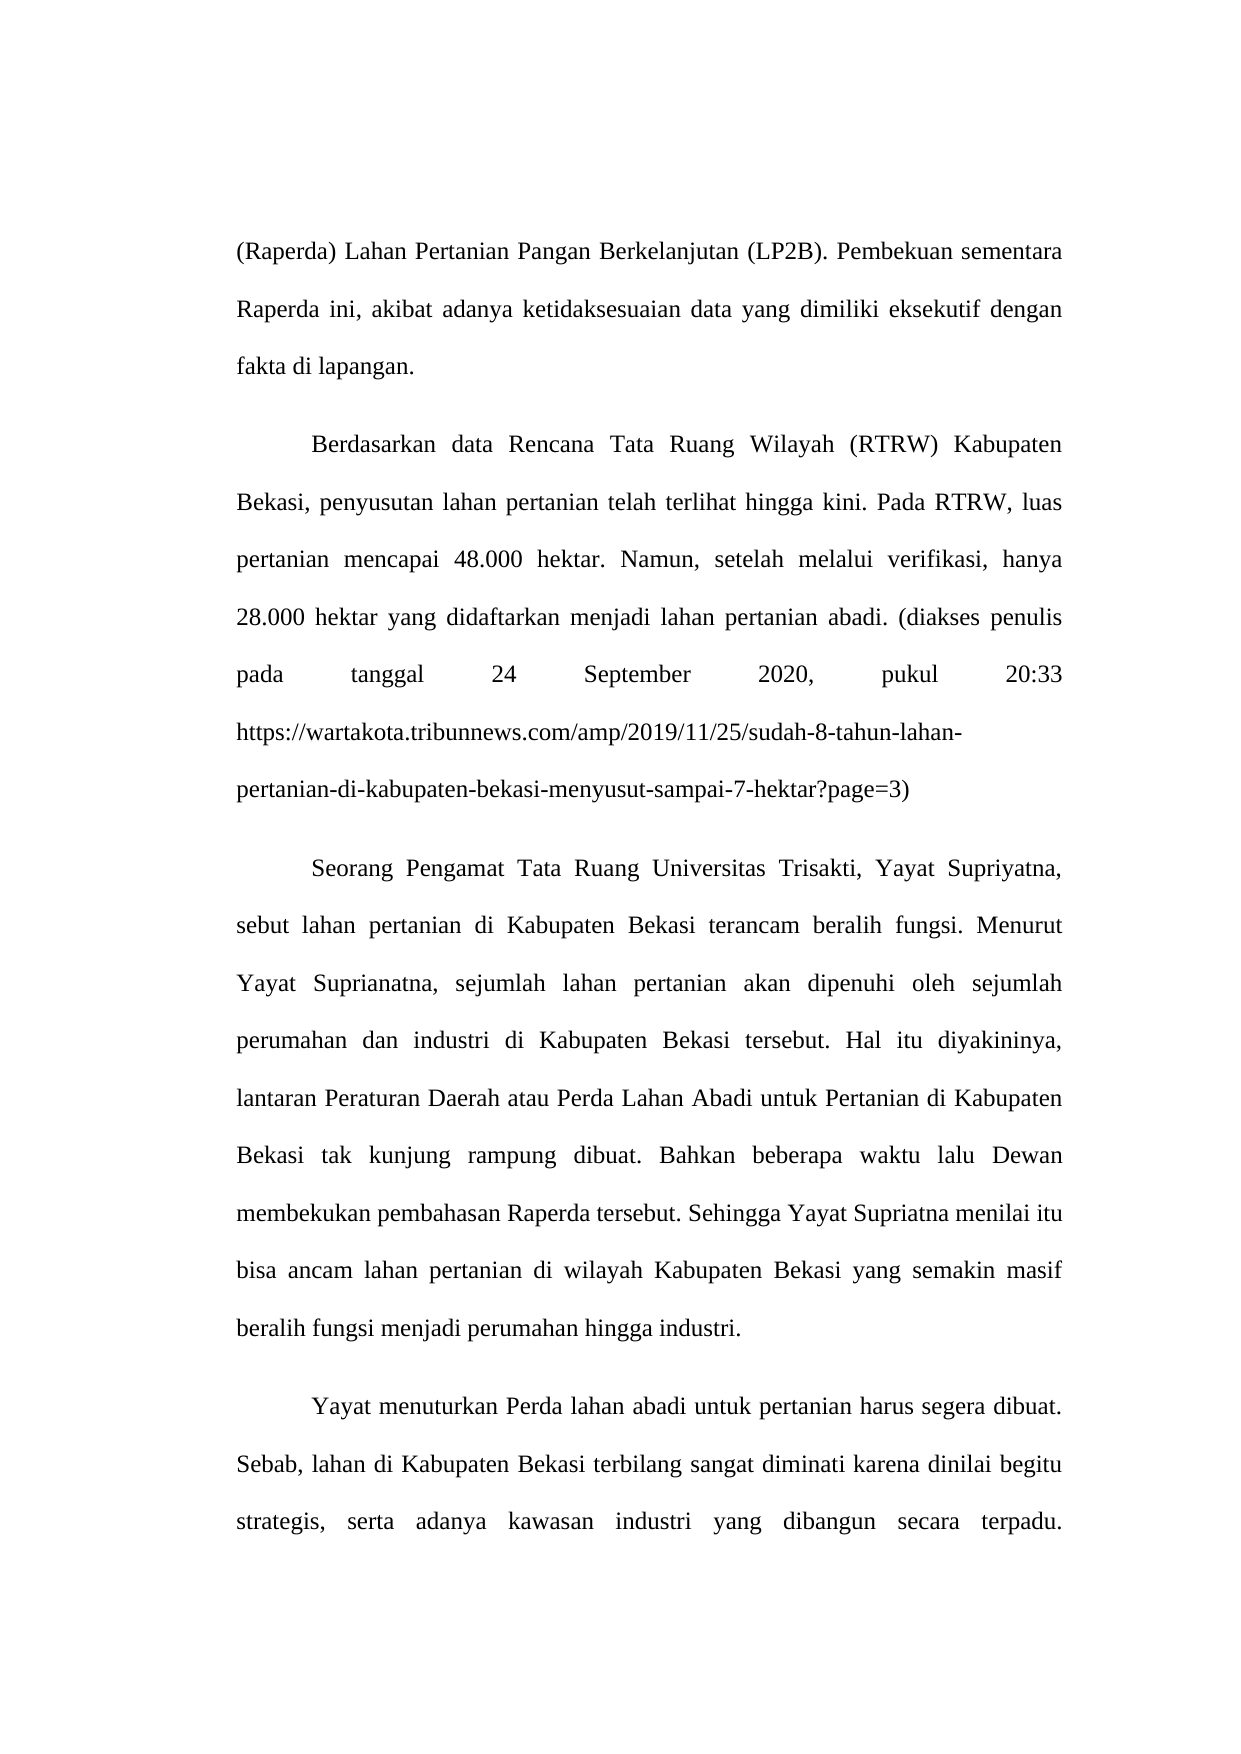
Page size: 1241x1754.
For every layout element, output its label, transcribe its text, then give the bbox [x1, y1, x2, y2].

text Berdasarkan data Rencana Tata Ruang Wilayah (RTRW) Kabupaten Bekasi, penyusutan lahan pertanian telah terlihat hingga kini. Pada RTRW, luas pertanian mencapai 48.000 hektar. Namun, setelah melalui verifikasi, hanya 28.000 hektar yang didaftarkan menjadi lahan pertanian abadi. (diakses penulis pada tanggal 24 September 2020, pukul 20:33 https://wartakota.tribunnews.com/amp/2019/11/25/sudah-8-tahun-lahan-pertanian-di-kabupaten-bekasi-menyusut-sampai-7-hektar?page=3) [236, 429, 1063, 803]
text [236, 236, 1063, 380]
text Seorang Pengamat Tata Ruang Universitas Trisakti, Yayat Supriyatna, sebut lahan pertanian di Kabupaten Bekasi terancam beralih fungsi. Menurut Yayat Suprianatna, sejumlah lahan pertanian akan dipenuhi oleh sejumlah perumahan dan industri di Kabupaten Bekasi tersebut. Hal itu diyakininya, lantaran Peraturan Daerah atau Perda Lahan Abadi untuk Pertanian di Kabupaten Bekasi tak kunjung rampung dibuat. Bahkan beberapa waktu lalu Dewan membekukan pembahasan Raperda tersebut. Sehingga Yayat Supriatna menilai itu bisa ancam lahan pertanian di wilayah Kabupaten Bekasi yang semakin masif beralih fungsi menjadi perumahan hingga industri. [236, 853, 1063, 1342]
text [236, 1391, 1063, 1535]
